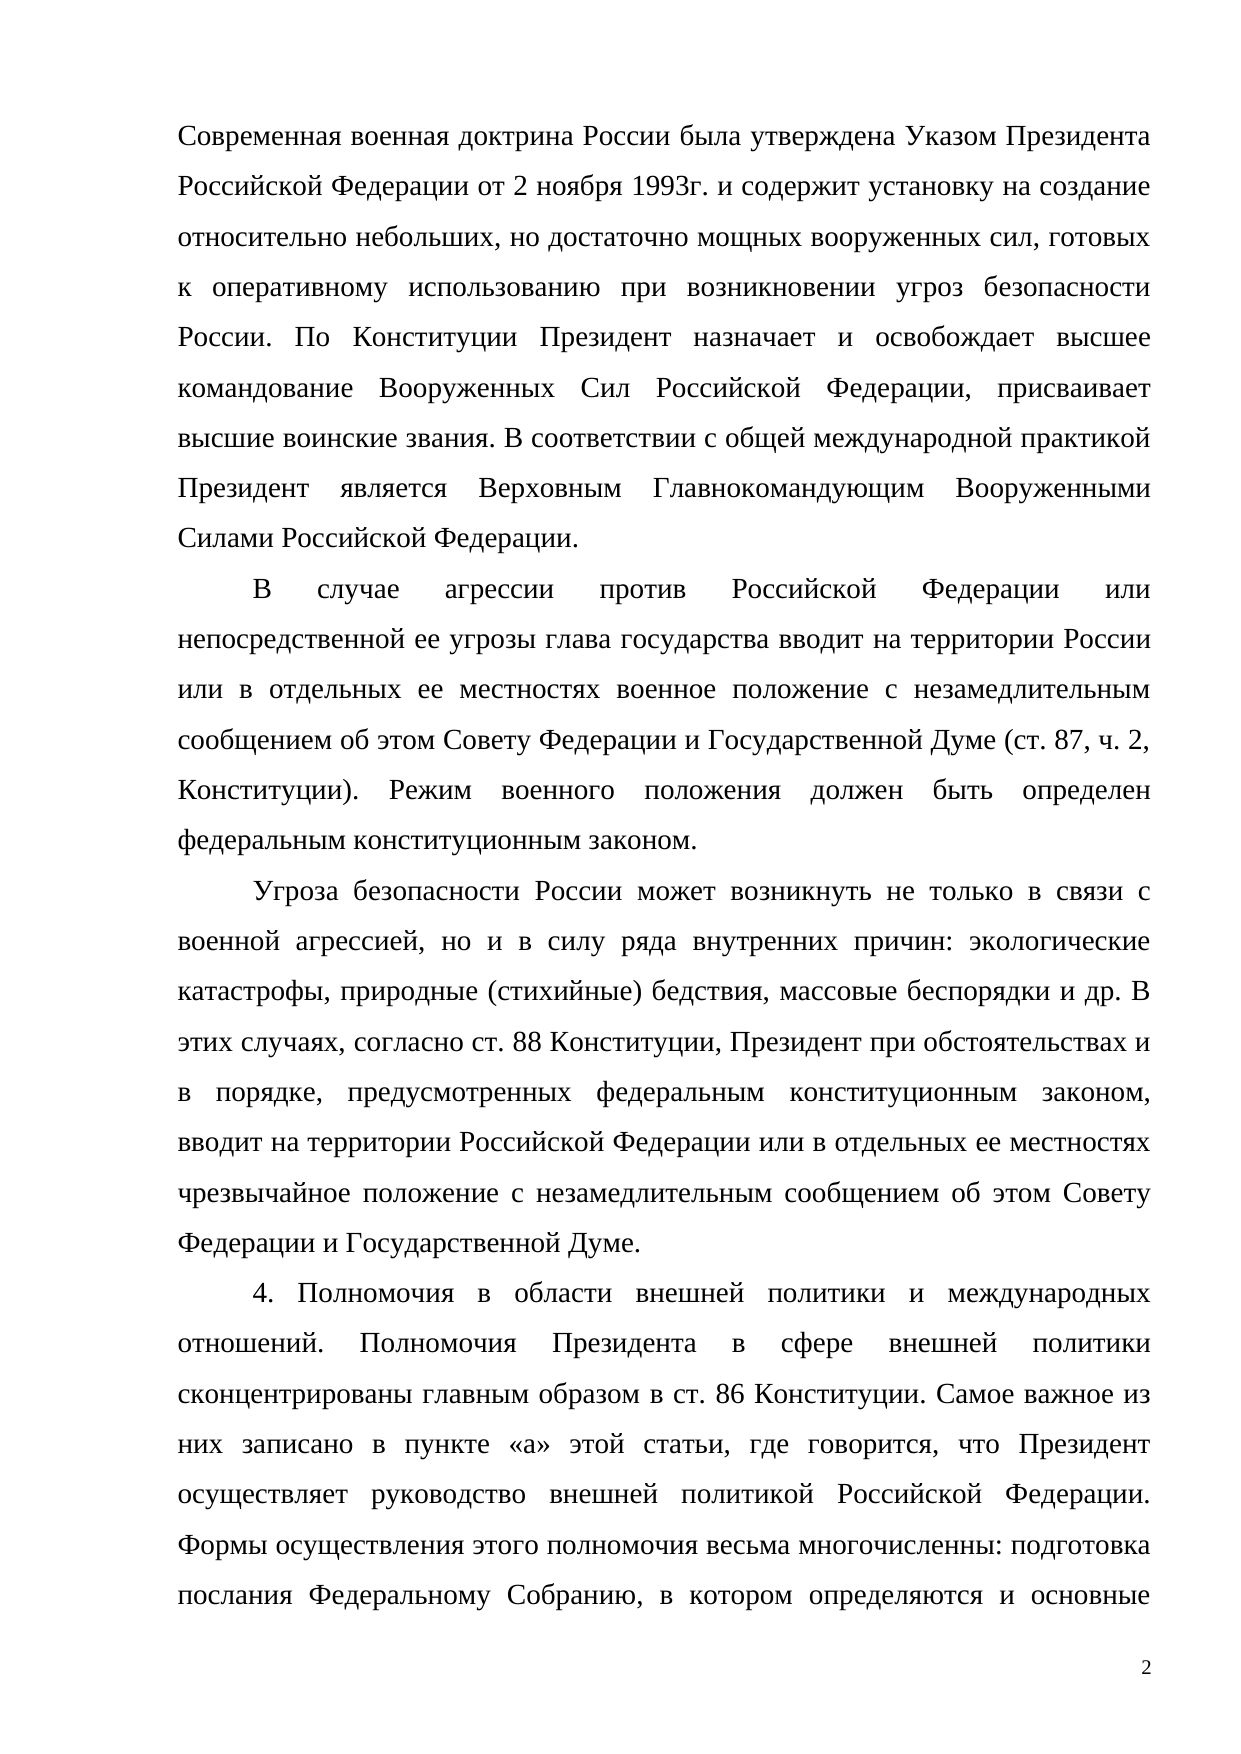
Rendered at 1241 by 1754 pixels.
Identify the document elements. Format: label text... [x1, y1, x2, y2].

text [177, 1275, 1152, 1611]
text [177, 118, 1152, 554]
text Угроза безопасности России может возникнуть не только в связи с военной агрессией, но и в силу ряда внутренних причин: экологические катастрофы, природные (стихийные) бедствия, массовые беспорядки и др. В этих случаях, согласно ст. 88 Конституции, Президент при обстоятельствах и в порядке, предусмотренных федеральным конституционным законом, вводит на территории Российской Федерации или в отдельных ее местностях чрезвычайное положение с незамедлительным сообщением об этом Совету Федерации и Государственной Думе. [177, 873, 1152, 1258]
text В случае агрессии против Российской Федерации или непосредственной ее угрозы глава государства вводит на территории России или в отдельных ее местностях военное положение с незамедлительным сообщением об этом Совету Федерации и Государственной Думе (ст. 87, ч. 2, Конституции). Режим военного положения должен быть определен федеральным конституционным законом. [177, 571, 1152, 856]
